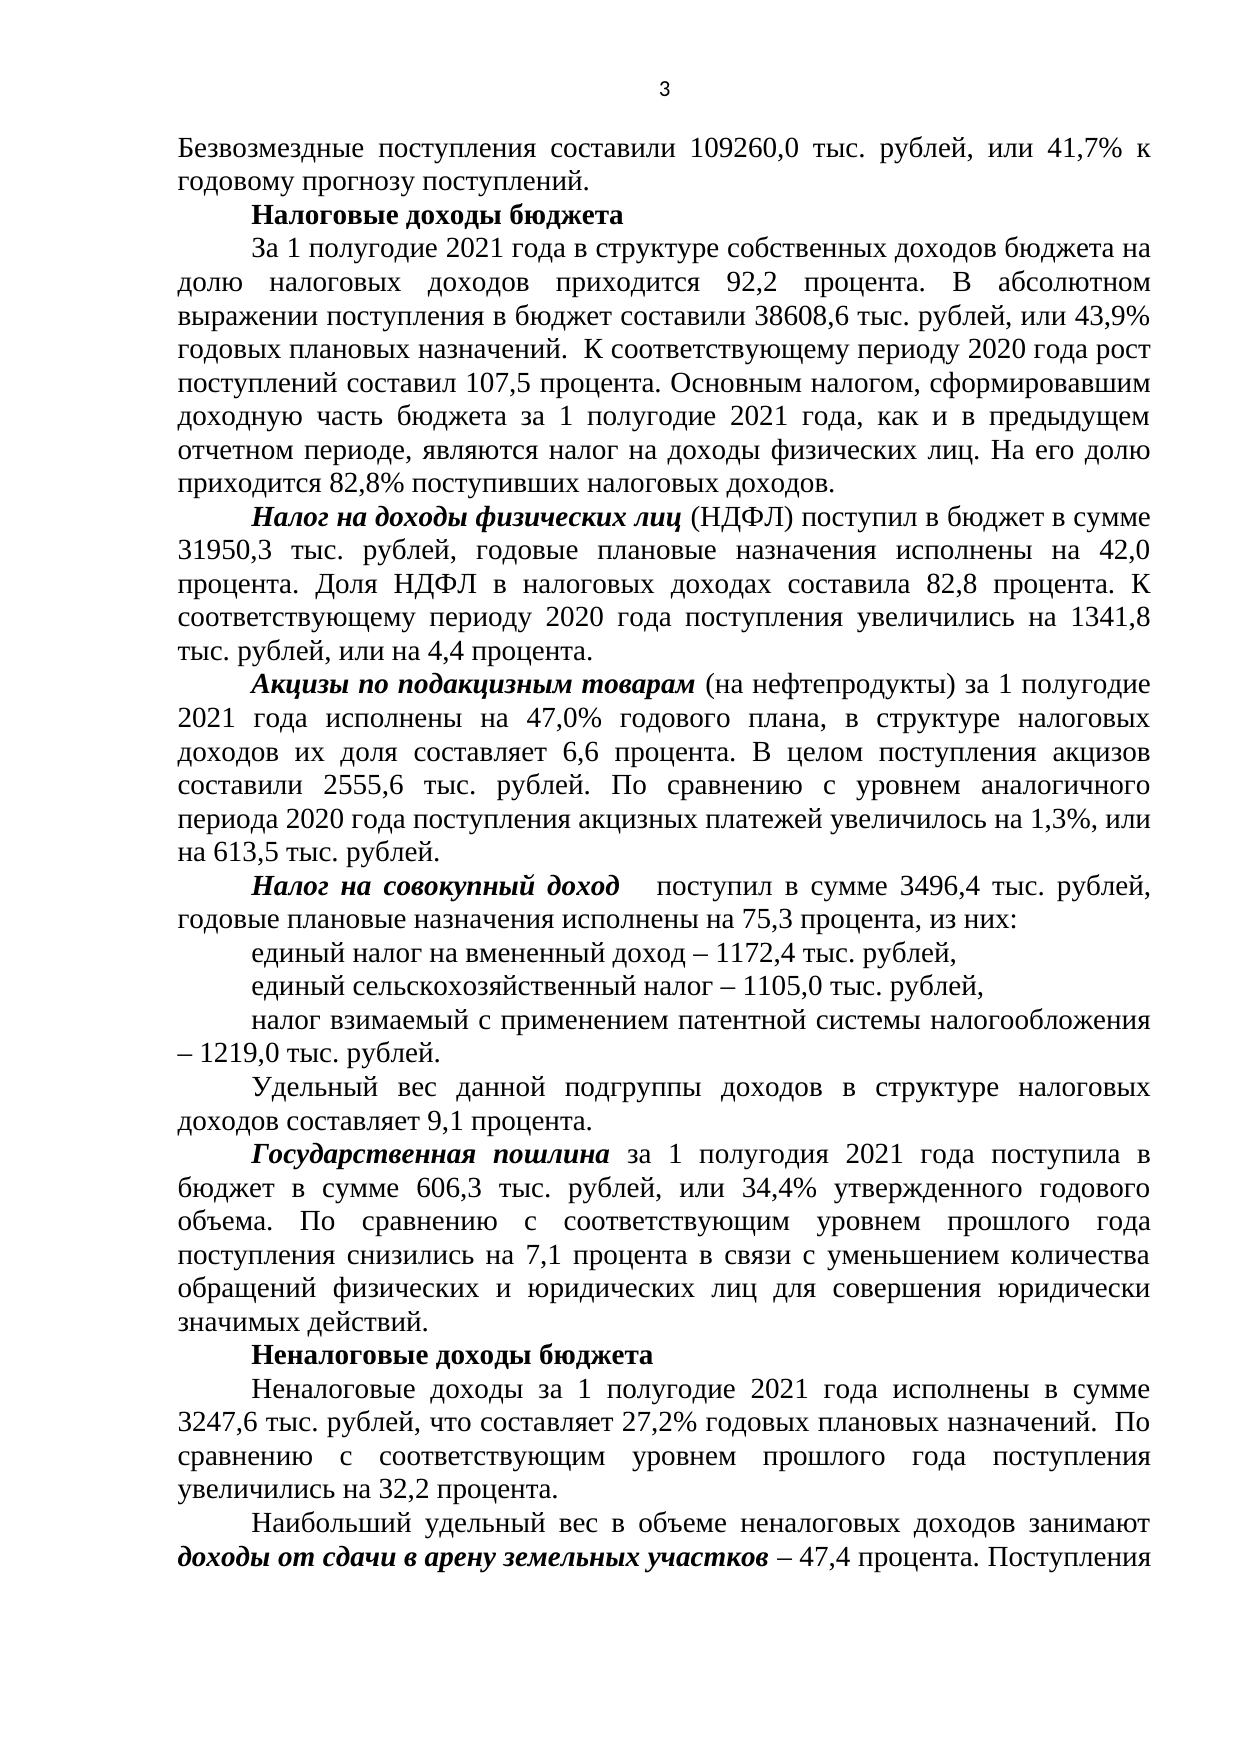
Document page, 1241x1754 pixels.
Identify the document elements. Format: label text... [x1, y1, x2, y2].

text единый налог на вмененный доход – 1172,4 тыс. рублей, [177, 935, 1152, 968]
text Налог на доходы физических лиц (НДФЛ) поступил в бюджет в сумме 31950,3 тыс. рублей, годовые плановые назначения исполнены на 42,0 процента. Доля НДФЛ в налоговых доходах составила 82,8 процента. К соответствующему периоду 2020 года поступления увеличились на 1341,8 тыс. рублей, или на 4,4 процента. [177, 499, 1152, 667]
text Налог на совокупный доход поступил в сумме 3496,4 тыс. рублей, годовые плановые назначения исполнены на 75,3 процента, из них: [177, 868, 1152, 935]
text Налоговые доходы бюджета [177, 197, 1152, 231]
text Государственная пошлина за 1 полугодия 2021 года поступила в бюджет в сумме 606,3 тыс. рублей, или 34,4% утвержденного годового объема. По сравнению с соответствующим уровнем прошлого года поступления снизились на 7,1 процента в связи с уменьшением количества обращений физических и юридических лиц для совершения юридически значимых действий. [177, 1136, 1152, 1337]
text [177, 1505, 1152, 1572]
text единый сельскохозяйственный налог – 1105,0 тыс. рублей, [177, 968, 1152, 1002]
text налог взимаемый с применением патентной системы налогообложения – 1219,0 тыс. рублей. [177, 1002, 1152, 1069]
text Акцизы по подакцизным товарам (на нефтепродукты) за 1 полугодие 2021 года исполнены на 47,0% годового плана, в структуре налоговых доходов их доля составляет 6,6 процента. В целом поступления акцизов составили 2555,6 тыс. рублей. По сравнению с уровнем аналогичного периода 2020 года поступления акцизных платежей увеличилось на 1,3%, или на 613,5 тыс. рублей. [177, 667, 1152, 868]
text За 1 полугодие 2021 года в структуре собственных доходов бюджета на долю налоговых доходов приходится 92,2 процента. В абсолютном выражении поступления в бюджет составили 38608,6 тыс. рублей, или 43,9% годовых плановых назначений. К соответствующему периоду 2020 года рост поступлений составил 107,5 процента. Основным налогом, сформировавшим доходную часть бюджета за 1 полугодие 2021 года, как и в предыдущем отчетном периоде, являются налог на доходы физических лиц. На его долю приходится 82,8% поступивших налоговых доходов. [177, 231, 1152, 499]
text Удельный вес данной подгруппы доходов в структуре налоговых доходов составляет 9,1 процента. [177, 1069, 1152, 1136]
text Неналоговые доходы за 1 полугодие 2021 года исполнены в сумме 3247,6 тыс. рублей, что составляет 27,2% годовых плановых назначений. По сравнению с соответствующим уровнем прошлого года поступления увеличились на 32,2 процента. [177, 1371, 1152, 1505]
text Безвозмездные поступления составили 109260,0 тыс. рублей, или 41,7% к годовому прогнозу поступлений. [177, 130, 1152, 197]
text Неналоговые доходы бюджета [177, 1337, 1152, 1371]
